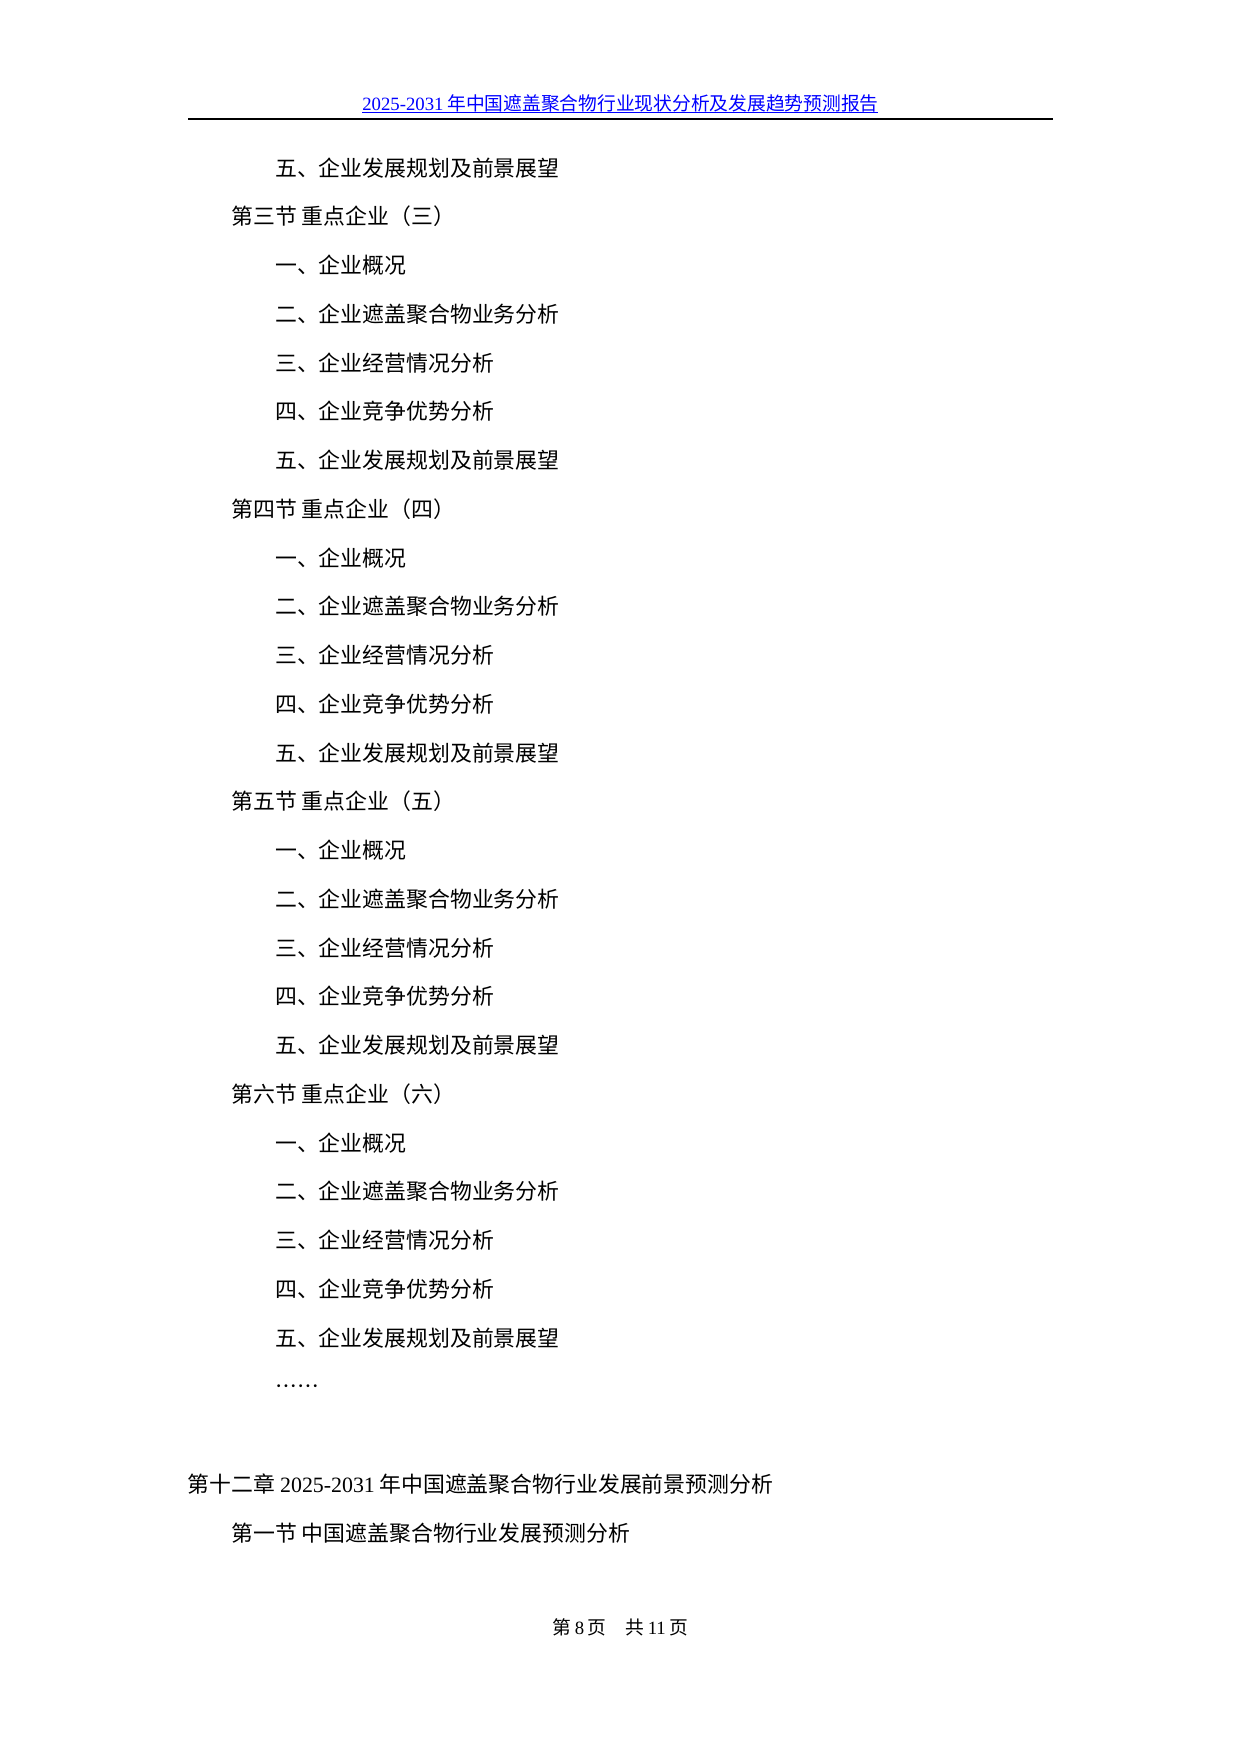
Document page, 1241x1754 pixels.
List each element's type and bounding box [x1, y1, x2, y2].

text [187, 150, 1053, 1548]
